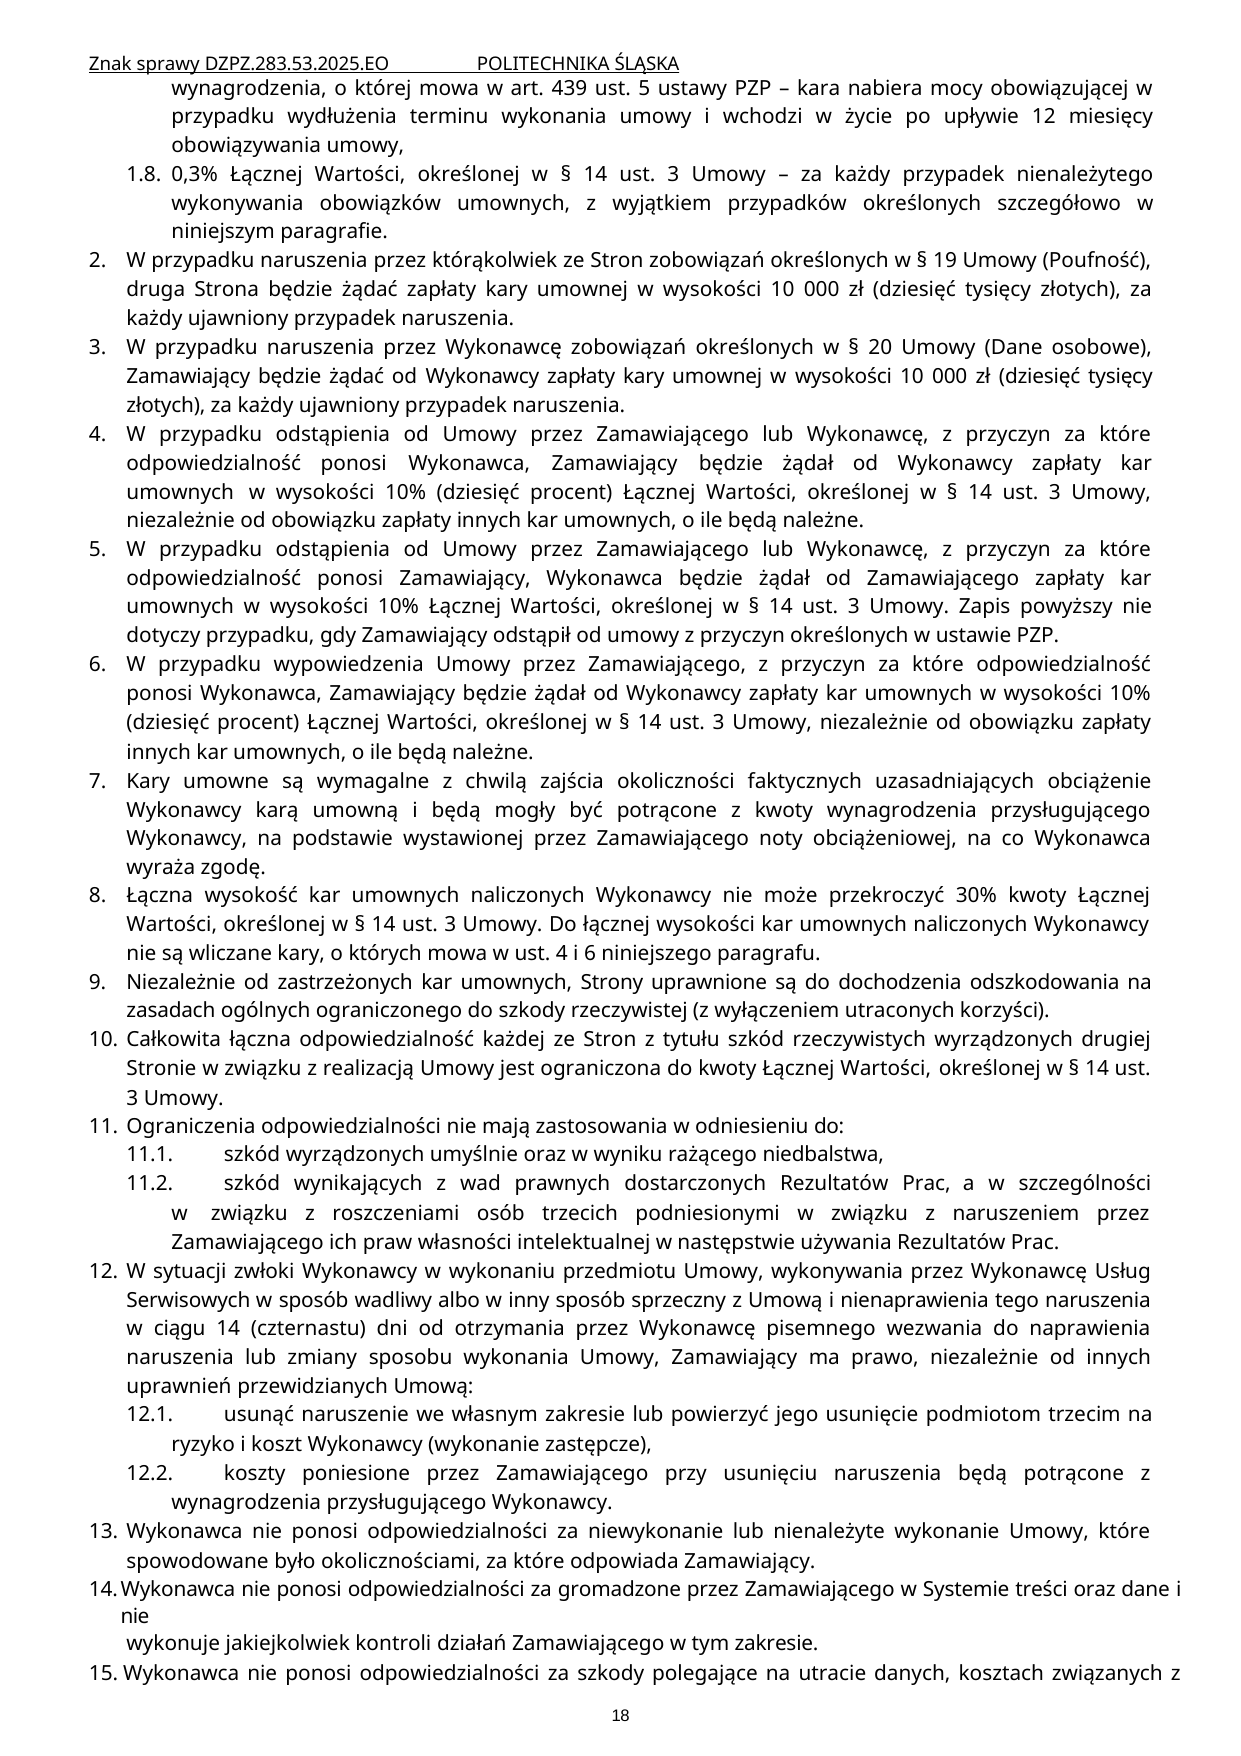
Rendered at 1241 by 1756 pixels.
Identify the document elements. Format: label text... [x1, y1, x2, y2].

list W sytuacji zwłoki Wykonawcy w wykonaniu przedmiotu Umowy, wykonywania przez Wykonawcę Usług Serwisowych w sposób wadliwy albo w inny sposób sprzeczny z Umową i nienaprawienia tego naruszenia w ciągu 14 (czternastu) dni od otrzymania przez Wykonawcę pisemnego wezwania do naprawienia naruszenia lub zmiany sposobu wykonania Umowy, Zamawiający ma prawo, niezależnie od innych uprawnień przewidzianych Umową: [89, 1256, 1152, 1399]
list Kary umowne są wymagalne z chwilą zajścia okoliczności faktycznych uzasadniających obciążenie Wykonawcy karą umowną i będą mogły być potrącone z kwoty wynagrodzenia przysługującego Wykonawcy, na podstawie wystawionej przez Zamawiającego noty obciążeniowej, na co Wykonawca wyraża zgodę. [89, 766, 1152, 880]
text wykonuje jakiejkolwiek kontroli działań Zamawiającego w tym zakresie. [126, 1628, 1181, 1657]
list Ograniczenia odpowiedzialności nie mają zastosowania w odniesieniu do: [89, 1112, 1181, 1139]
list W przypadku odstąpienia od Umowy przez Zamawiającego lub Wykonawcę, z przyczyn za które odpowiedzialność ponosi Wykonawca, Zamawiający będzie żądał od Wykonawcy zapłaty kar umownych w wysokości 10% (dziesięć procent) Łącznej Wartości, określonej w § 14 ust. 3 Umowy, niezależnie od obowiązku zapłaty innych kar umownych, o ile będą należne. [89, 419, 1152, 534]
list W przypadku wypowiedzenia Umowy przez Zamawiającego, z przyczyn za które odpowiedzialność ponosi Wykonawca, Zamawiający będzie żądał od Wykonawcy zapłaty kar umownych w wysokości 10% (dziesięć procent) Łącznej Wartości, określonej w § 14 ust. 3 Umowy, niezależnie od obowiązku zapłaty innych kar umownych, o ile będą należne. [89, 649, 1152, 765]
list Całkowita łączna odpowiedzialność każdej ze Stron z tytułu szkód rzeczywistych wyrządzonych drugiej Stronie w związku z realizacją Umowy jest ograniczona do kwoty Łącznej Wartości, określonej w § 14 ust. 3 Umowy. [89, 1024, 1151, 1111]
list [89, 1658, 1181, 1686]
list 0,3% Łącznej Wartości, określonej w § 14 ust. 3 Umowy – za każdy przypadek nienależytego wykonywania obowiązków umownych, z wyjątkiem przypadków określonych szczegółowo w niniejszym paragrafie. [126, 159, 1154, 245]
list koszty poniesione przez Zamawiającego przy usunięciu naruszenia będą potrącone z wynagrodzenia przysługującego Wykonawcy. [126, 1458, 1151, 1516]
list Łączna wysokość kar umownych naliczonych Wykonawcy nie może przekroczyć 30% kwoty Łącznej Wartości, określonej w § 14 ust. 3 Umowy. Do łącznej wysokości kar umownych naliczonych Wykonawcy nie są wliczane kary, o których mowa w ust. 4 i 6 niniejszego paragrafu. [89, 881, 1151, 966]
list W przypadku naruszenia przez Wykonawcę zobowiązań określonych w § 20 Umowy (Dane osobowe), Zamawiający będzie żądać od Wykonawcy zapłaty kary umownej w wysokości 10 000 zł (dziesięć tysięcy złotych), za każdy ujawniony przypadek naruszenia. [89, 332, 1153, 419]
list Wykonawca nie ponosi odpowiedzialności za gromadzone przez Zamawiającego w Systemie treści oraz dane i nie [89, 1575, 1181, 1628]
list usunąć naruszenie we własnym zakresie lub powierzyć jego usunięcie podmiotom trzecim na ryzyko i koszt Wykonawcy (wykonanie zastępcze), [126, 1399, 1152, 1457]
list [126, 73, 1154, 159]
list szkód wyrządzonych umyślnie oraz w wyniku rażącego niedbalstwa, [126, 1139, 1181, 1168]
list szkód wynikających z wad prawnych dostarczonych Rezultatów Prac, a w szczególności w związku z roszczeniami osób trzecich podniesionymi w związku z naruszeniem przez Zamawiającego ich praw własności intelektualnej w następstwie używania Rezultatów Prac. [126, 1168, 1151, 1255]
list W przypadku naruszenia przez którąkolwiek ze Stron zobowiązań określonych w § 19 Umowy (Poufność), druga Strona będzie żądać zapłaty kary umownej w wysokości 10 000 zł (dziesięć tysięcy złotych), za każdy ujawniony przypadek naruszenia. [89, 246, 1152, 331]
list Niezależnie od zastrzeżonych kar umownych, Strony uprawnione są do dochodzenia odszkodowania na zasadach ogólnych ograniczonego do szkody rzeczywistej (z wyłączeniem utraconych korzyści). [89, 967, 1152, 1024]
list Wykonawca nie ponosi odpowiedzialności za niewykonanie lub nienależyte wykonanie Umowy, które spowodowane było okolicznościami, za które odpowiada Zamawiający. [89, 1517, 1151, 1574]
list W przypadku odstąpienia od Umowy przez Zamawiającego lub Wykonawcę, z przyczyn za które odpowiedzialność ponosi Zamawiający, Wykonawca będzie żądał od Zamawiającego zapłaty kar umownych w wysokości 10% Łącznej Wartości, określonej w § 14 ust. 3 Umowy. Zapis powyższy nie dotyczy przypadku, gdy Zamawiający odstąpił od umowy z przyczyn określonych w ustawie PZP. [89, 534, 1152, 648]
